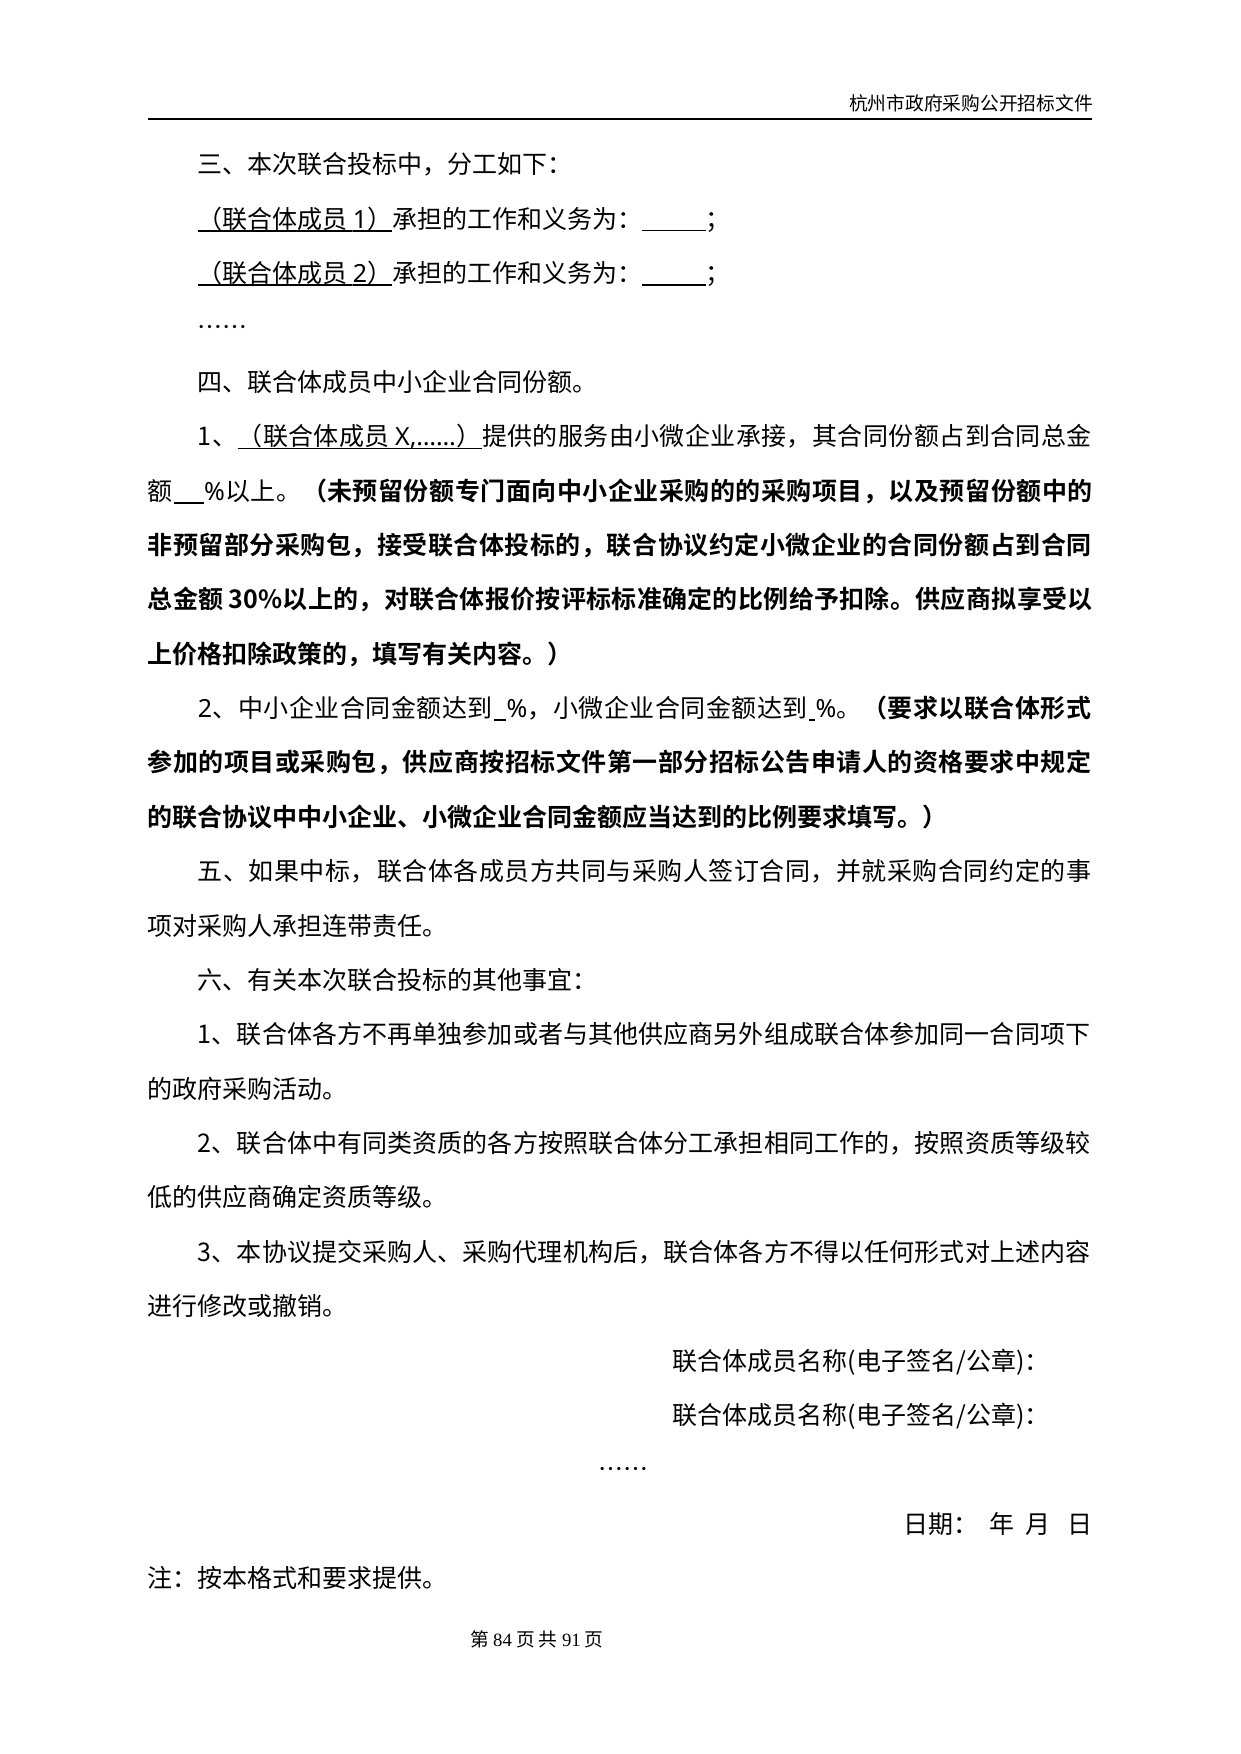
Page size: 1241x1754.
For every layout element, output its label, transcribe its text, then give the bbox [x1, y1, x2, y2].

text 六、有关本次联合投标的其他事宜： [148, 960, 1092, 997]
text 1、联合体各方不再单独参加或者与其他供应商另外组成联合体参加同一合同项下的政府采购活动。 [148, 1015, 1092, 1105]
text 1、（联合体成员X,……）提供的服务由小微企业承接，其合同份额占到合同总金额 %以上。（未预留份额专门面向中小企业采购的的采购项目，以及预留份额中的非预留部分采购包，接受联合体投标的，联合协议约定小微企业的合同份额占到合同总金额30%以上的，对联合体报价按评标标准确定的比例给予扣除。供应商拟享受以上价格扣除政策的，填写有关内容。） [148, 417, 1092, 670]
text （联合体成员2）承担的工作和义务为： ； [148, 253, 1092, 290]
text …… [148, 1450, 992, 1486]
text 五、如果中标，联合体各成员方共同与采购人签订合同，并就采购合同约定的事项对采购人承担连带责任。 [148, 852, 1092, 942]
text 联合体成员名称(电子签名/公章)： [148, 1341, 1092, 1377]
text 3、本协议提交采购人、采购代理机构后，联合体各方不得以任何形式对上述内容进行修改或撤销。 [148, 1232, 1092, 1323]
text （联合体成员1）承担的工作和义务为： ； [148, 199, 1092, 235]
text 2、中小企业合同金额达到 %，小微企业合同金额达到 %。（要求以联合体形式参加的项目或采购包，供应商按招标文件第一部分招标公告申请人的资格要求中规定的联合协议中中小企业、小微企业合同金额应当达到的比例要求填写。） [148, 688, 1092, 833]
text 2、联合体中有同类资质的各方按照联合体分工承担相同工作的，按照资质等级较低的供应商确定资质等级。 [148, 1123, 1092, 1214]
text 四、联合体成员中小企业合同份额。 [148, 362, 1092, 398]
text 三、本次联合投标中，分工如下： [148, 145, 1092, 181]
text 日期： 年 月 日 [148, 1504, 1092, 1540]
text 联合体成员名称(电子签名/公章)： [148, 1395, 1092, 1432]
text …… [148, 308, 1092, 344]
text 注：按本格式和要求提供。 [148, 1558, 1049, 1595]
